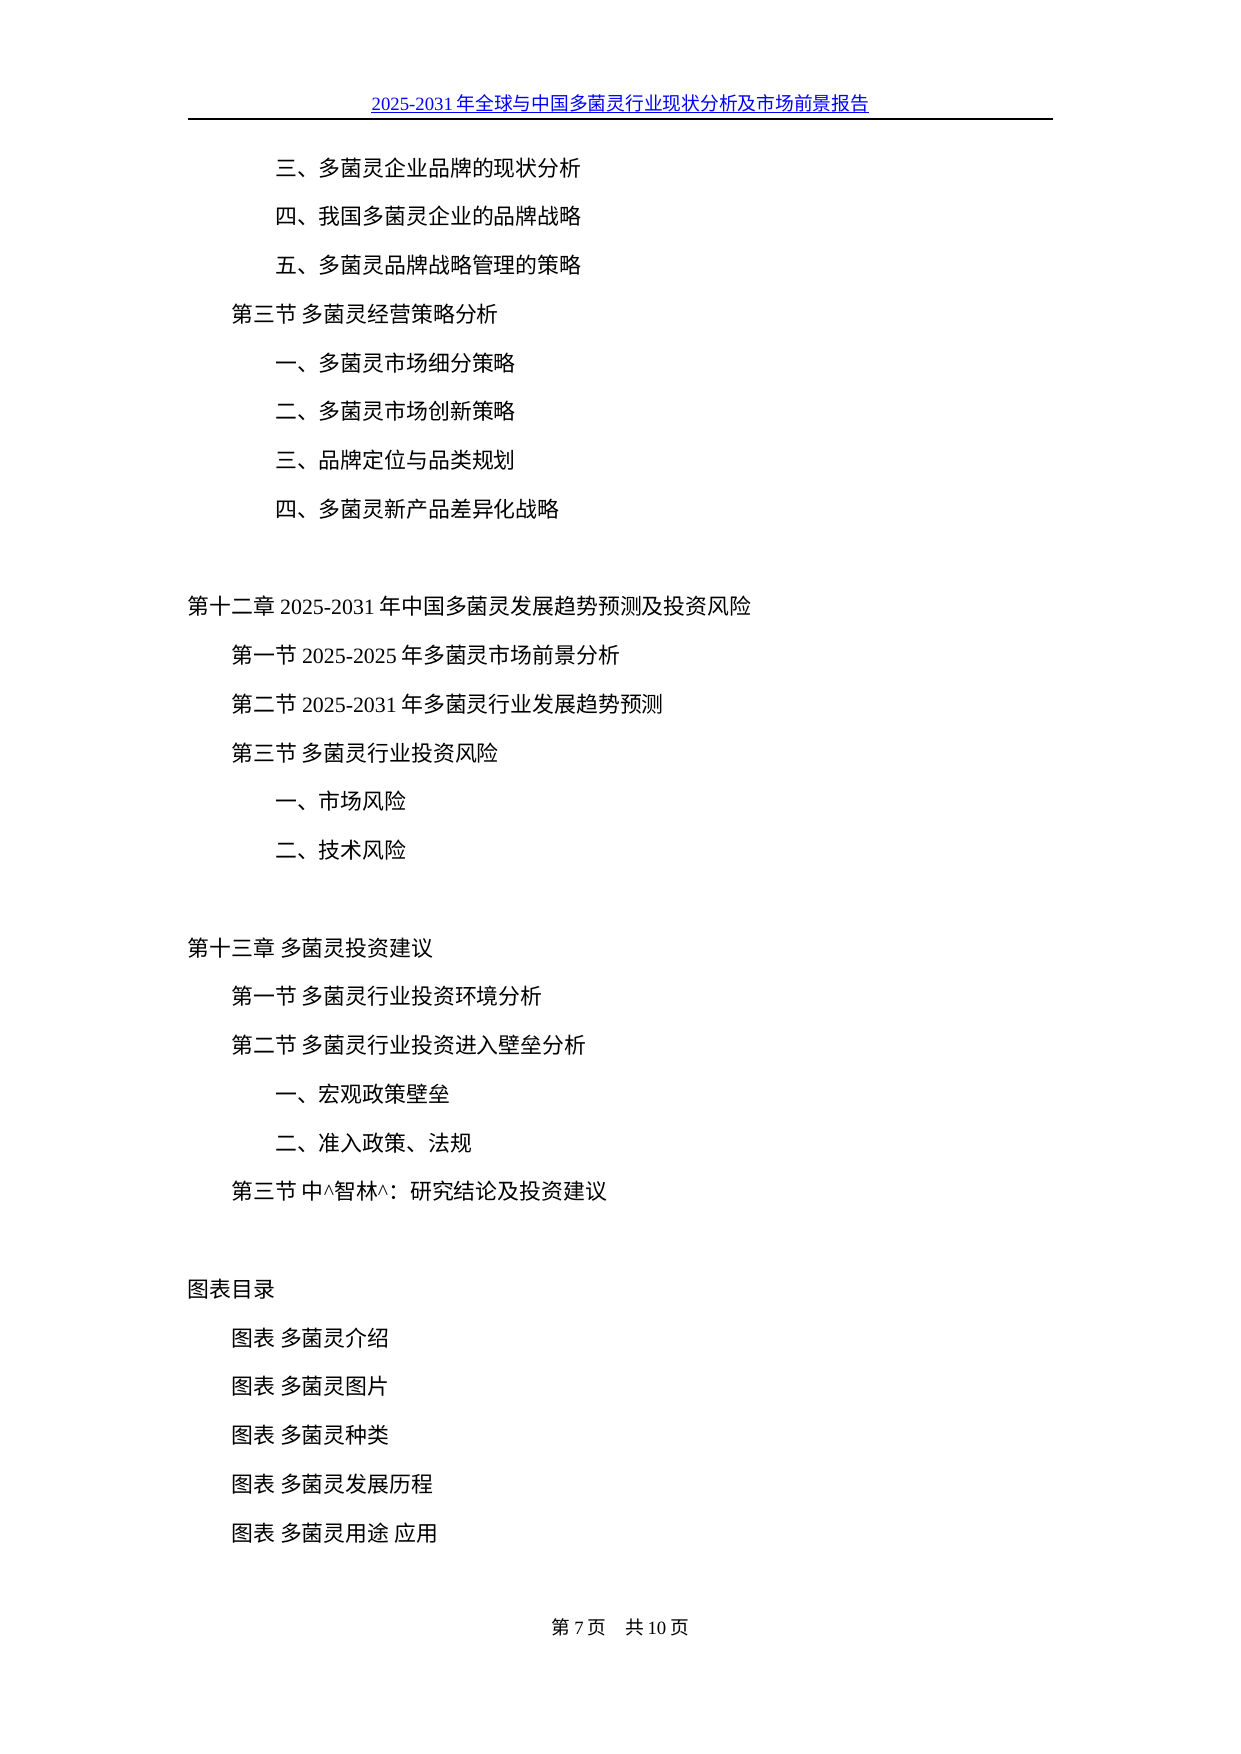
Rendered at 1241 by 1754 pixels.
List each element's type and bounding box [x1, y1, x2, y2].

text [187, 150, 1053, 1548]
